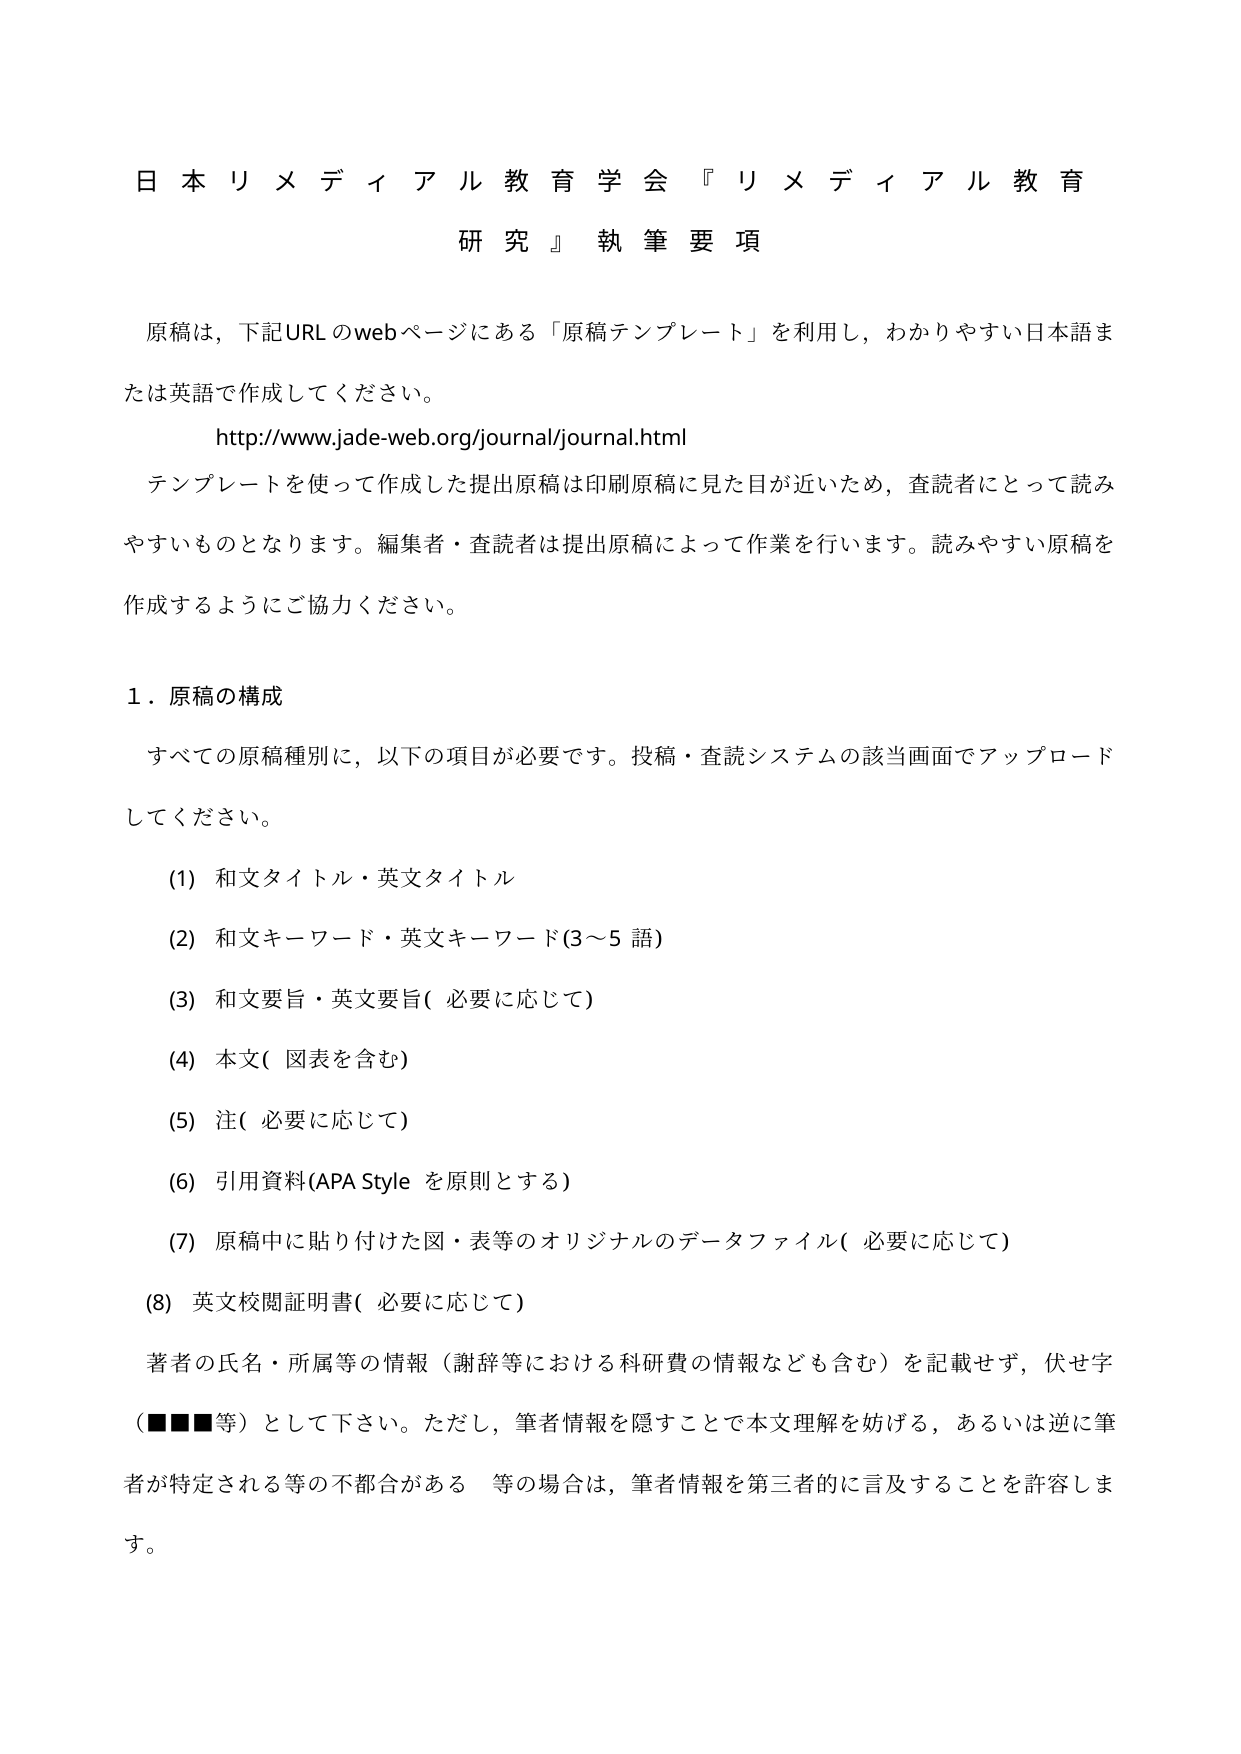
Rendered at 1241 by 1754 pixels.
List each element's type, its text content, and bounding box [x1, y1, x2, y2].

text (2) 和文キーワード・英文キーワード(3～5語) [123, 907, 1117, 967]
text 原稿は，下記URLのwebページにある「原稿テンプレート」を利用し，わかりやすい日本語または英語で作成してください。 [123, 301, 1117, 422]
text すべての原稿種別に，以下の項目が必要です。投稿・査読システムの該当画面でアップロードしてください。 [123, 725, 1117, 846]
text (3) 和文要旨・英文要旨(必要に応じて) [123, 967, 1117, 1028]
text (5) 注(必要に応じて) [123, 1089, 1117, 1149]
text (8) 英文校閲証明書(必要に応じて) [123, 1271, 1117, 1331]
text http://www.jade-web.org/journal/journal.html [123, 422, 1117, 452]
text (6) 引用資料(APA Styleを原則とする) [123, 1149, 1117, 1210]
text (1) 和文タイトル・英文タイトル [123, 846, 1117, 907]
text 著者の氏名・所属等の情報（謝辞等における科研費の情報なども含む）を記載せず，伏せ字（■■■等）として下さい。ただし，筆者情報を隠すことで本文理解を妨げる, あるいは逆に筆者が特定される等の不都合がある 等の場合は, 筆者情報を第三者的に言及することを許容します。 [123, 1331, 1117, 1574]
text (7) 原稿中に貼り付けた図・表等のオリジナルのデータファイル(必要に応じて) [123, 1210, 1117, 1271]
text １．原稿の構成 [123, 664, 1117, 725]
text (4) 本文(図表を含む) [123, 1028, 1117, 1089]
text テンプレートを使って作成した提出原稿は印刷原稿に見た目が近いため，査読者にとって読みやすいものとなります。編集者・査読者は提出原稿によって作業を行います。読みやすい原稿を作成するようにご協力ください。 [123, 452, 1117, 634]
text 日本リメディアル教育学会『リメディアル教育研究』執筆要項 [123, 149, 1117, 270]
